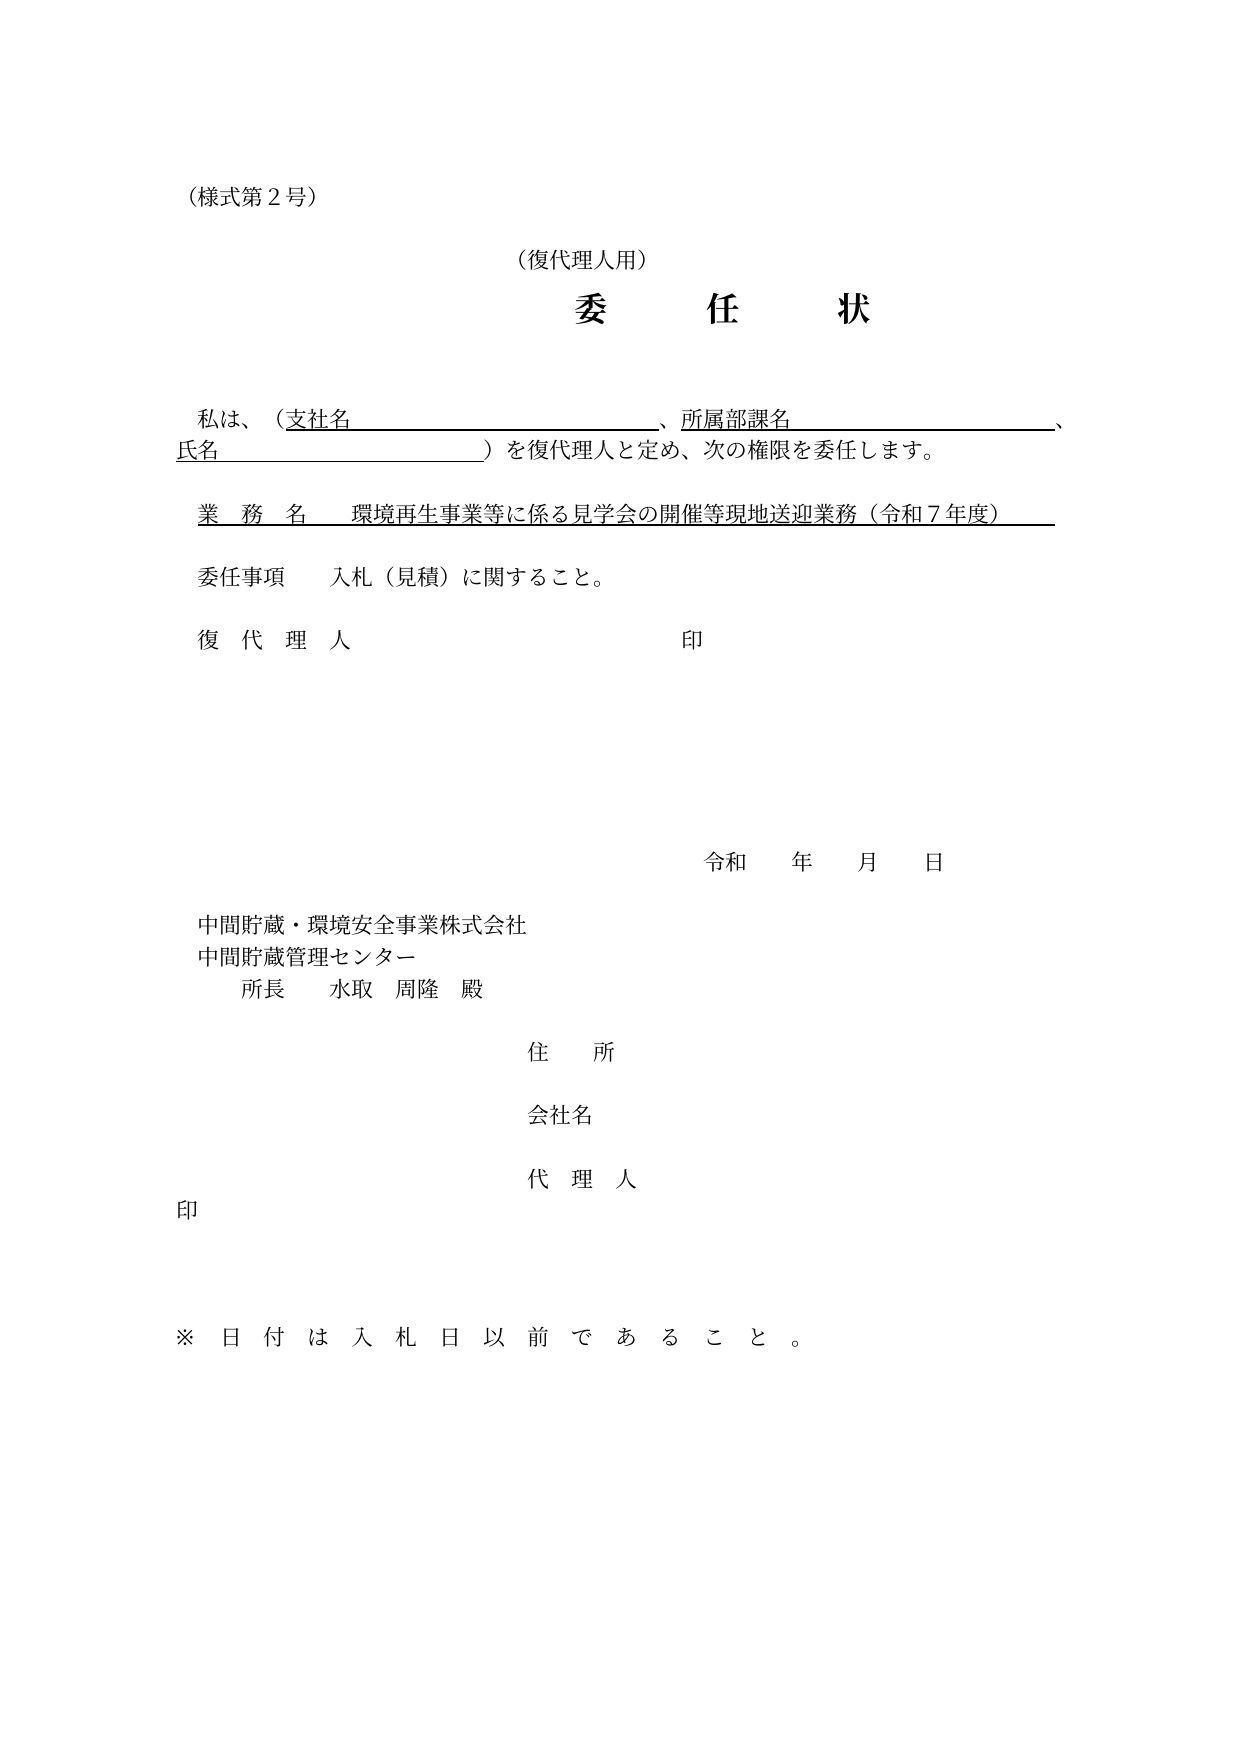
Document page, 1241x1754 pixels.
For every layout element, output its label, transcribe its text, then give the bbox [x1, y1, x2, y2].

text 会社名 [176, 1099, 1077, 1130]
text （様式第２号） [176, 180, 1077, 212]
text 代 理 人 印 [176, 1162, 1077, 1225]
text 業 務 名 環境再生事業等に係る見学会の開催等現地送迎業務（令和７年度） [176, 497, 1077, 529]
text 委任事項 入札（見積）に関すること。 [176, 560, 1077, 592]
text ※日付は入札日以前であること。 [176, 1320, 1077, 1352]
text 中間貯蔵・環境安全事業株式会社 [176, 909, 1077, 940]
text 復 代 理 人 印 [176, 624, 1077, 655]
text 令和 年 月 日 [176, 845, 1077, 877]
text 中間貯蔵管理センター [176, 940, 1077, 972]
text 委 任 状 [176, 275, 1077, 339]
text 所長 水取 周隆 殿 [176, 972, 1077, 1004]
text 私は、（支社名 、所属部課名 、氏名 ）を復代理人と定め、次の権限を委任します。 [176, 402, 1077, 465]
text （復代理人用） [176, 244, 1077, 275]
text 住 所 [176, 1035, 1077, 1067]
